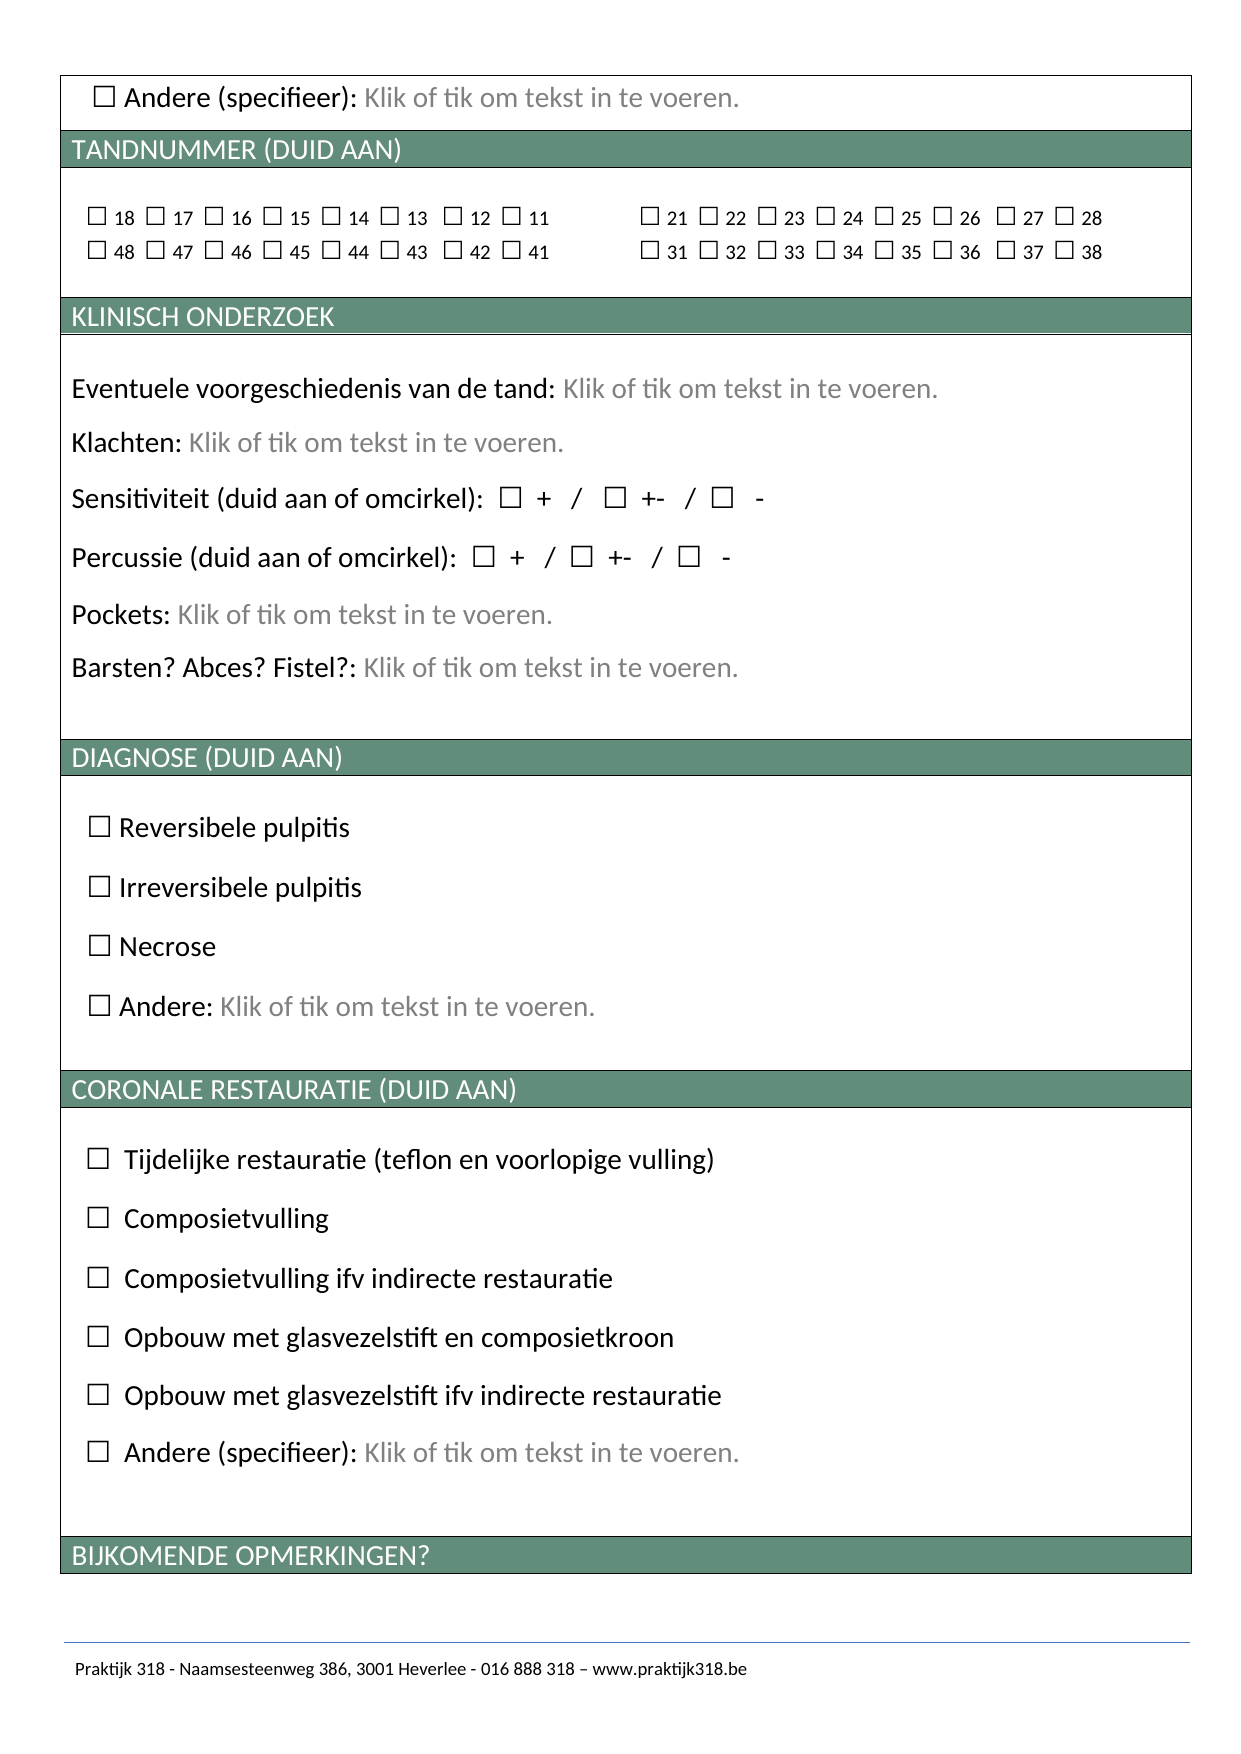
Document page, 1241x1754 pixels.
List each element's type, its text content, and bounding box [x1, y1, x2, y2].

table_cell TANDNUMMER (DUID AAN) [61, 131, 1191, 167]
table_cell KLINISCH ONDERZOEK [61, 298, 1191, 333]
table_cell Tijdelijke restauratie (teflon en voorlopige vulling) Composietvulling Composietvulling ifv indirecte restauratie Opbouw met glasvezelstift en composietkroon Opbouw met glasvezelstift ifv indirecte restauratie Andere (specifieer): [61, 1108, 1191, 1536]
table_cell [61, 76, 1191, 130]
table_cell Eventuele voorgeschiedenis van de tand: Klachten: Sensitiviteit (duid aan of omcirkel): + / +- / - Percussie (duid aan of omcirkel): + / +- / - Pockets: Barsten? Abces? Fistel?: [61, 335, 1191, 738]
table_cell Reversibele pulpitis Irreversibele pulpitis Necrose Andere: [61, 776, 1191, 1070]
table_cell DIAGNOSE (DUID AAN) [61, 740, 1191, 775]
table_cell BIJKOMENDE OPMERKINGEN? [61, 1537, 1191, 1573]
table_cell CORONALE RESTAURATIE (DUID AAN) [61, 1071, 1191, 1107]
table_cell 18 17 16 15 14 13 12 11 21 22 23 24 25 26 27 28 48 47 46 45 44 43 42 41 31 32 33 34 35 36 37 38 [61, 168, 1191, 297]
